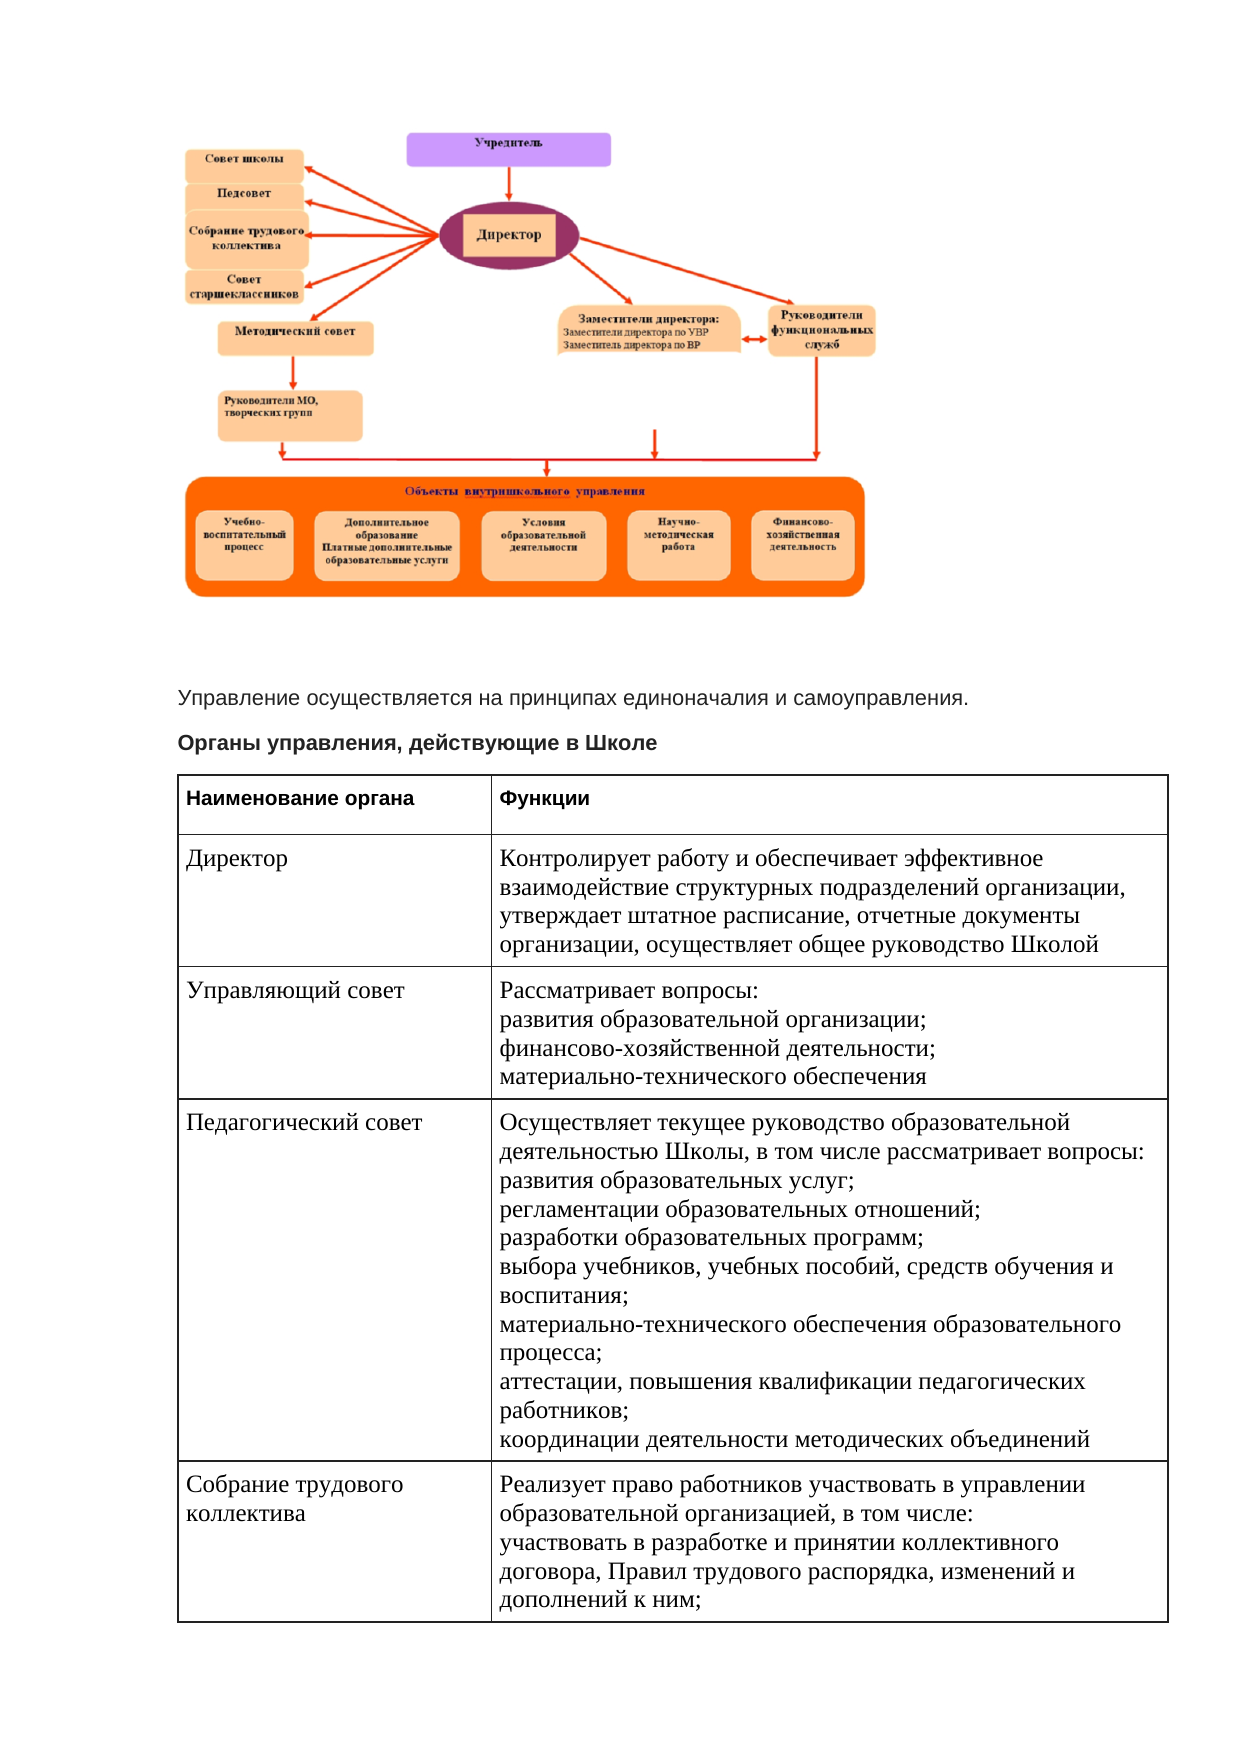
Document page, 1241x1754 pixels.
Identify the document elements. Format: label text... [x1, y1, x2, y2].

table_cell Рассматривает вопросы: развития образовательной организации; финансово-хозяйственной деятельности; материально-технического обеспечения [492, 967, 1167, 1098]
picture [177, 118, 883, 607]
text Органы управления, действующие в Школе [177, 730, 1152, 755]
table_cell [492, 1462, 1167, 1621]
table_header Функции [492, 776, 1167, 834]
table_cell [179, 1462, 491, 1621]
table_header Наименование органа [179, 776, 491, 834]
table_cell Управляющий совет [179, 967, 491, 1098]
table_cell Контролирует работу и обеспечивает эффективное взаимодействие структурных подразделений организации, утверждает штатное расписание, отчетные документы организации, осуществляет общее руководство Школой [492, 835, 1167, 966]
table_cell Педагогический совет [179, 1100, 491, 1460]
text Управление осуществляется на принципах единоначалия и самоуправления. [177, 685, 1152, 710]
table_cell Директор [179, 835, 491, 966]
table_cell Осуществляет текущее руководство образовательной деятельностью Школы, в том числе рассматривает вопросы: развития образовательных услуг; регламентации образовательных отношений; разработки образовательных программ; выбора учебников, учебных пособий, средств обучения и воспитания; материально-технического обеспечения образовательного процесса; аттестации, повышения квалификации педагогических работников; координации деятельности методических объединений [492, 1100, 1167, 1460]
